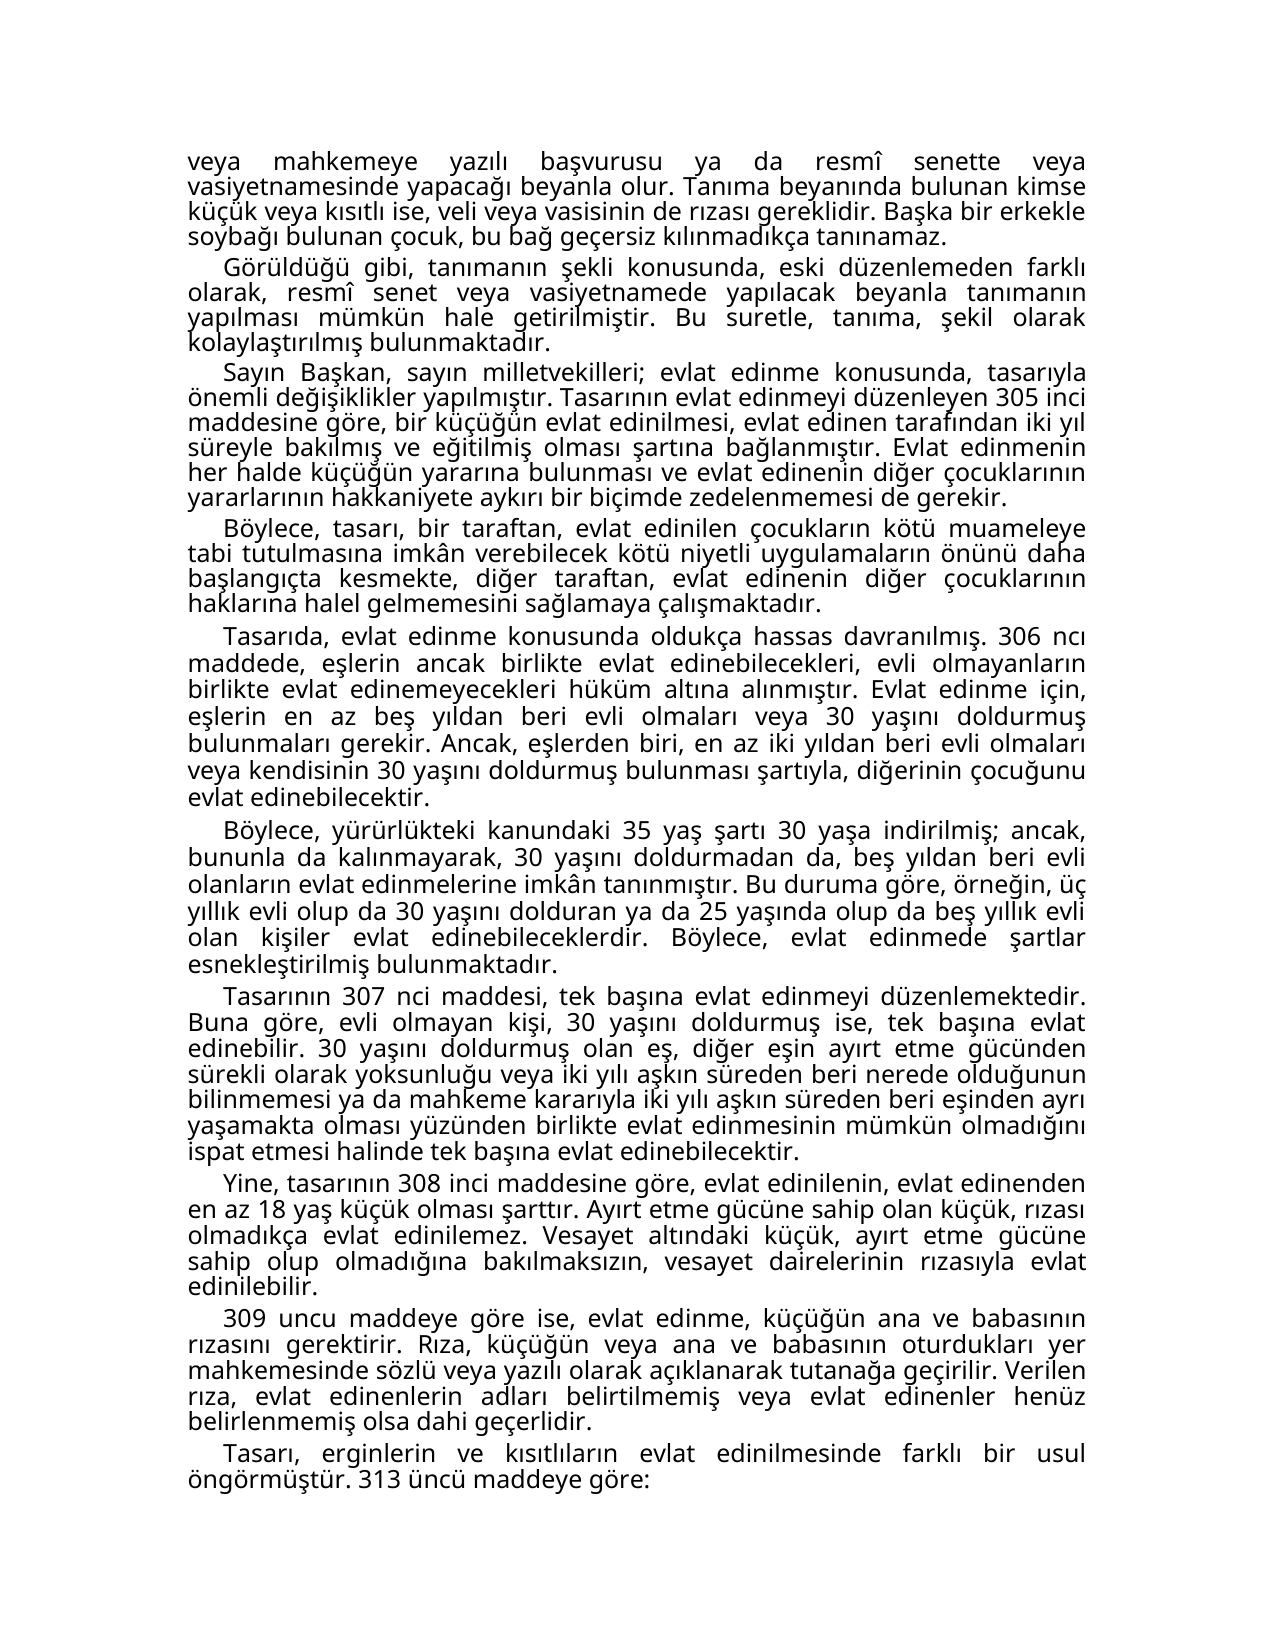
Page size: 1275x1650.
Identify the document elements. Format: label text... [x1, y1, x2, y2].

text Tasarının 307 nci maddesi, tek başına evlat edinmeyi düzenlemektedir. Buna göre, evli olmayan kişi, 30 yaşını doldurmuş ise, tek başına evlat edinebilir. 30 yaşını doldurmuş olan eş, diğer eşin ayırt etme gücünden sürekli olarak yoksunluğu veya iki yılı aşkın süreden beri nerede olduğunun bilinmemesi ya da mahkeme kararıyla iki yılı aşkın süreden beri eşinden ayrı yaşamakta olması yüzünden birlikte evlat edinmesinin mümkün olmadığını ispat etmesi halinde tek başına evlat edinebilecektir. [187, 985, 1087, 1166]
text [187, 150, 1087, 250]
text Tasarı, erginlerin ve kısıtlıların evlat edinilmesinde farklı bir usul öngörmüştür. 313 üncü maddeye göre: [187, 1442, 1087, 1494]
text Tasarıda, evlat edinme konusunda oldukça hassas davranılmış. 306 ncı maddede, eşlerin ancak birlikte evlat edinebilecekleri, evli olmayanların birlikte evlat edinemeyecekleri hüküm altına alınmıştır. Evlat edinme için, eşlerin en az beş yıldan beri evli olmaları veya 30 yaşını doldurmuş bulunmaları gerekir. Ancak, eşlerden biri, en az iki yıldan beri evli olmaları veya kendisinin 30 yaşını doldurmuş bulunması şartıyla, diğerinin çocuğunu evlat edinebilecektir. [187, 624, 1087, 812]
text Böylece, tasarı, bir taraftan, evlat edinilen çocukların kötü muameleye tabi tutulmasına imkân verebilecek kötü niyetli uygulamaların önünü daha başlangıçta kesmekte, diğer taraftan, evlat edinenin diğer çocuklarının haklarına halel gelmemesini sağlamaya çalışmaktadır. [187, 518, 1087, 618]
text Sayın Başkan, sayın milletvekilleri; evlat edinme konusunda, tasarıyla önemli değişiklikler yapılmıştır. Tasarının evlat edinmeyi düzenleyen 305 inci maddesine göre, bir küçüğün evlat edinilmesi, evlat edinen tarafından iki yıl süreyle bakılmış ve eğitilmiş olması şartına bağlanmıştır. Evlat edinmenin her halde küçüğün yararına bulunması ve evlat edinenin diğer çocuklarının yararlarının hakkaniyete aykırı bir biçimde zedelenmemesi de gerekir. [187, 362, 1087, 512]
text Böylece, yürürlükteki kanundaki 35 yaş şartı 30 yaşa indirilmiş; ancak, bununla da kalınmayarak, 30 yaşını doldurmadan da, beş yıldan beri evli olanların evlat edinmelerine imkân tanınmıştır. Bu duruma göre, örneğin, üç yıllık evli olup da 30 yaşını dolduran ya da 25 yaşında olup da beş yıllık evli olan kişiler evlat edinebileceklerdir. Böylece, evlat edinmede şartlar esnekleştirilmiş bulunmaktadır. [187, 818, 1087, 979]
text Görüldüğü gibi, tanımanın şekli konusunda, eski düzenlemeden farklı olarak, resmî senet veya vasiyetnamede yapılacak beyanla tanımanın yapılması mümkün hale getirilmiştir. Bu suretle, tanıma, şekil olarak kolaylaştırılmış bulunmaktadır. [187, 256, 1087, 356]
text 309 uncu maddeye göre ise, evlat edinme, küçüğün ana ve babasının rızasını gerektirir. Rıza, küçüğün veya ana ve babasının oturdukları yer mahkemesinde sözlü veya yazılı olarak açıklanarak tutanağa geçirilir. Verilen rıza, evlat edinenlerin adları belirtilmemiş veya evlat edinenler henüz belirlenmemiş olsa dahi geçerlidir. [187, 1307, 1087, 1436]
text Yine, tasarının 308 inci maddesine göre, evlat edinilenin, evlat edinenden en az 18 yaş küçük olması şarttır. Ayırt etme gücüne sahip olan küçük, rızası olmadıkça evlat edinilemez. Vesayet altındaki küçük, ayırt etme gücüne sahip olup olmadığına bakılmaksızın, vesayet dairelerinin rızasıyla evlat edinilebilir. [187, 1172, 1087, 1301]
